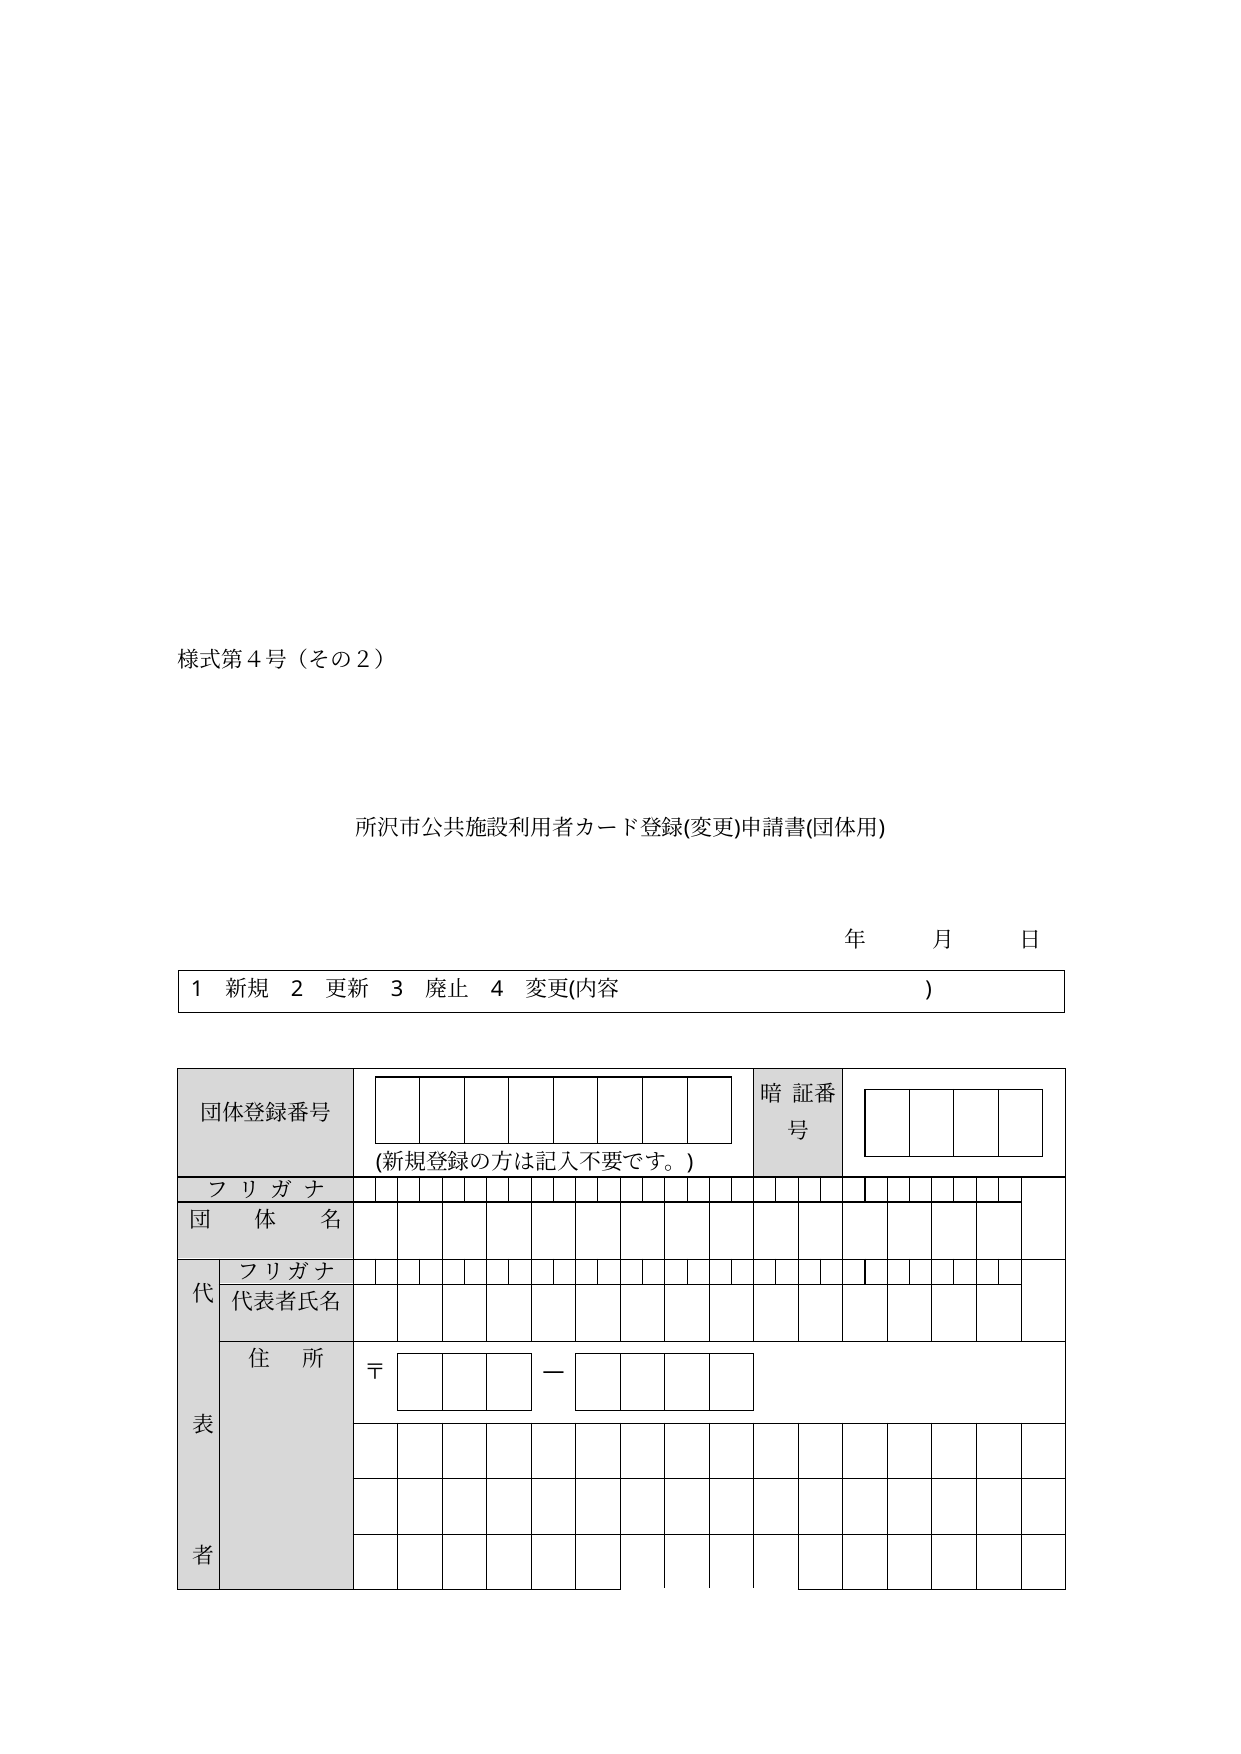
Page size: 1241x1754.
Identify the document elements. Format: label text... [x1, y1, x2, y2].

table_cell [732, 1178, 753, 1201]
table_cell [554, 1078, 597, 1143]
table_cell [398, 1260, 419, 1283]
table_cell [376, 1078, 419, 1143]
table_cell [888, 1178, 909, 1201]
table_cell [487, 1354, 531, 1410]
table_cell [621, 1424, 664, 1478]
table_cell [977, 1479, 1021, 1533]
table_cell [999, 1260, 1021, 1283]
table_cell [821, 1260, 842, 1283]
table_cell [621, 1479, 664, 1533]
table_cell [465, 1178, 486, 1201]
table_cell [710, 1354, 753, 1410]
table_cell 住所 [220, 1342, 353, 1589]
table_cell [688, 1260, 709, 1283]
table_cell [932, 1178, 953, 1201]
table_cell [420, 1260, 442, 1283]
table_cell [487, 1285, 531, 1341]
table_cell [354, 1178, 375, 1201]
table_cell [1022, 1535, 1065, 1589]
table_cell [1022, 1424, 1065, 1478]
table_cell [443, 1178, 464, 1201]
table_cell [576, 1203, 620, 1258]
table_cell [398, 1479, 442, 1533]
table_cell [888, 1260, 909, 1283]
table_cell [509, 1178, 531, 1201]
table_cell [487, 1203, 531, 1258]
table_header 暗証番号 [754, 1069, 842, 1176]
table_cell [799, 1260, 820, 1283]
table_cell [799, 1203, 842, 1258]
table_cell [621, 1178, 642, 1201]
table_cell [977, 1285, 1021, 1341]
table_cell [710, 1535, 753, 1589]
table_cell [910, 1178, 931, 1201]
table_cell [576, 1260, 597, 1283]
table_cell [398, 1178, 419, 1201]
table_cell [354, 1203, 397, 1258]
table_cell [509, 1078, 553, 1143]
table_cell [643, 1078, 687, 1143]
table_cell [576, 1479, 620, 1533]
table_cell [799, 1424, 842, 1478]
table_cell [487, 1479, 531, 1533]
table_cell [843, 1089, 864, 1156]
table_cell [799, 1535, 842, 1589]
table_cell [843, 1535, 887, 1589]
table_cell [354, 1535, 397, 1589]
table_cell [754, 1479, 798, 1533]
table_cell [888, 1203, 931, 1258]
table_cell [598, 1178, 620, 1201]
table_cell [354, 1260, 375, 1283]
table_cell [888, 1535, 931, 1589]
table_cell [710, 1424, 753, 1478]
table_header [843, 1069, 1065, 1089]
table_cell [954, 1260, 976, 1283]
table_cell [710, 1203, 753, 1258]
table_cell [999, 1178, 1021, 1201]
table_cell [576, 1535, 620, 1589]
table_cell [776, 1260, 798, 1283]
table_cell [532, 1260, 553, 1283]
table_cell [621, 1285, 664, 1341]
table_cell [665, 1424, 709, 1478]
table_cell [398, 1424, 442, 1478]
table_cell [910, 1260, 931, 1283]
table_cell [665, 1285, 709, 1341]
table_cell [710, 1178, 731, 1201]
table_cell [643, 1178, 664, 1201]
table_cell [754, 1424, 798, 1478]
table_cell [688, 1178, 709, 1201]
table_cell [888, 1285, 931, 1341]
table_cell [532, 1178, 553, 1201]
table_cell [954, 1090, 998, 1156]
table_cell 代 表 者 [178, 1260, 219, 1589]
table_cell [754, 1203, 798, 1258]
table_cell [532, 1203, 575, 1258]
table_cell [843, 1424, 887, 1478]
table_cell [443, 1203, 486, 1258]
table_cell [487, 1178, 508, 1201]
table_cell [732, 1076, 753, 1143]
table_cell [465, 1078, 508, 1143]
table_cell [532, 1285, 575, 1341]
table_cell [665, 1260, 687, 1283]
table_cell [932, 1479, 976, 1533]
table_cell [932, 1424, 976, 1478]
table_cell [1022, 1260, 1065, 1341]
table_cell [532, 1535, 575, 1589]
table_cell [932, 1260, 953, 1283]
table_cell 〒 [354, 1353, 397, 1410]
table_cell [621, 1535, 664, 1589]
table_cell [443, 1354, 486, 1410]
table_cell [710, 1260, 731, 1283]
table_cell [443, 1285, 486, 1341]
table_cell [732, 1260, 753, 1283]
table_cell [354, 1424, 397, 1478]
table_cell [354, 1479, 397, 1533]
table_cell [754, 1535, 798, 1589]
table_cell [576, 1424, 620, 1478]
table_cell [754, 1285, 798, 1341]
table_cell [487, 1260, 508, 1283]
table_cell [843, 1479, 887, 1533]
table_cell [710, 1479, 753, 1533]
table_cell [910, 1090, 953, 1156]
table_cell [398, 1354, 442, 1410]
table_cell [799, 1479, 842, 1533]
table_cell [643, 1260, 664, 1283]
table_cell [977, 1260, 998, 1283]
text 所沢市公共施設利用者カード登録(変更)申請書(団体用) [177, 810, 1063, 841]
text 年 月 日 [177, 922, 1041, 953]
table_cell [1022, 1178, 1065, 1258]
table_cell [754, 1178, 775, 1201]
table_cell [754, 1260, 775, 1283]
table_cell [888, 1424, 931, 1478]
table_cell [710, 1285, 753, 1341]
table_cell [977, 1535, 1021, 1589]
table_cell [843, 1203, 887, 1258]
table_cell [866, 1090, 909, 1156]
table_cell [621, 1260, 642, 1283]
table_cell [376, 1178, 397, 1201]
table_cell [932, 1285, 976, 1341]
table_cell [576, 1354, 620, 1410]
table_cell フリガナ [220, 1260, 353, 1283]
table_cell [932, 1203, 976, 1258]
table_cell [1022, 1479, 1065, 1533]
table_header [354, 1069, 753, 1076]
table_cell [665, 1479, 709, 1533]
table_cell [487, 1424, 531, 1478]
table_cell [821, 1178, 842, 1201]
table_cell フリガナ [178, 1178, 353, 1201]
table_cell [487, 1535, 531, 1589]
table_cell [354, 1285, 397, 1341]
table_cell [843, 1260, 864, 1283]
table_cell [554, 1260, 575, 1283]
table_cell [598, 1260, 620, 1283]
table_cell [621, 1354, 664, 1410]
table_header 1 新規 2 更新 3 廃止 4 変更(内容 ) [179, 971, 1064, 1012]
table_cell [443, 1260, 464, 1283]
table_cell [554, 1178, 575, 1201]
table_cell [954, 1178, 976, 1201]
table_cell [398, 1535, 442, 1589]
table_cell [977, 1203, 1021, 1258]
table_header 団体登録番号 [178, 1069, 353, 1176]
table_cell [598, 1078, 642, 1143]
table_cell [843, 1156, 1065, 1176]
table_cell [354, 1342, 753, 1353]
table_cell [977, 1178, 998, 1201]
table_cell [843, 1285, 887, 1341]
table_cell [888, 1479, 931, 1533]
table_cell [776, 1178, 798, 1201]
table_cell [532, 1424, 575, 1478]
table_cell [420, 1178, 442, 1201]
table_cell [665, 1354, 709, 1410]
table_cell (新規登録の方は記入不要です。) [354, 1143, 753, 1176]
table_cell [866, 1178, 887, 1201]
table_cell [799, 1178, 820, 1201]
table_cell [576, 1285, 620, 1341]
table_cell [799, 1285, 842, 1341]
table_cell [376, 1260, 397, 1283]
table_cell [866, 1260, 887, 1283]
table_cell 代表者氏名 [220, 1285, 353, 1341]
table_cell ― [532, 1353, 575, 1410]
table_cell [398, 1285, 442, 1341]
table_cell [665, 1178, 687, 1201]
table_cell [932, 1535, 976, 1589]
text 様式第４号（その２） [177, 643, 1063, 674]
table_cell [1043, 1089, 1065, 1156]
table_cell [532, 1479, 575, 1533]
table_cell [354, 1076, 375, 1143]
table_cell 団 体 名 [178, 1203, 353, 1258]
table_cell [977, 1424, 1021, 1478]
table_cell [754, 1342, 1065, 1410]
table_cell [465, 1260, 486, 1283]
table_cell [509, 1260, 531, 1283]
table_cell [443, 1424, 486, 1478]
table_cell [999, 1090, 1042, 1156]
table_cell [354, 1410, 1065, 1423]
table_cell [443, 1535, 486, 1589]
table_cell [420, 1078, 464, 1143]
table_cell [843, 1178, 864, 1201]
table_cell [665, 1203, 709, 1258]
table_cell [576, 1178, 597, 1201]
table_cell [398, 1203, 442, 1258]
table_cell [688, 1078, 731, 1143]
table_cell [443, 1479, 486, 1533]
table_cell [621, 1203, 664, 1258]
table_cell [665, 1535, 710, 1589]
